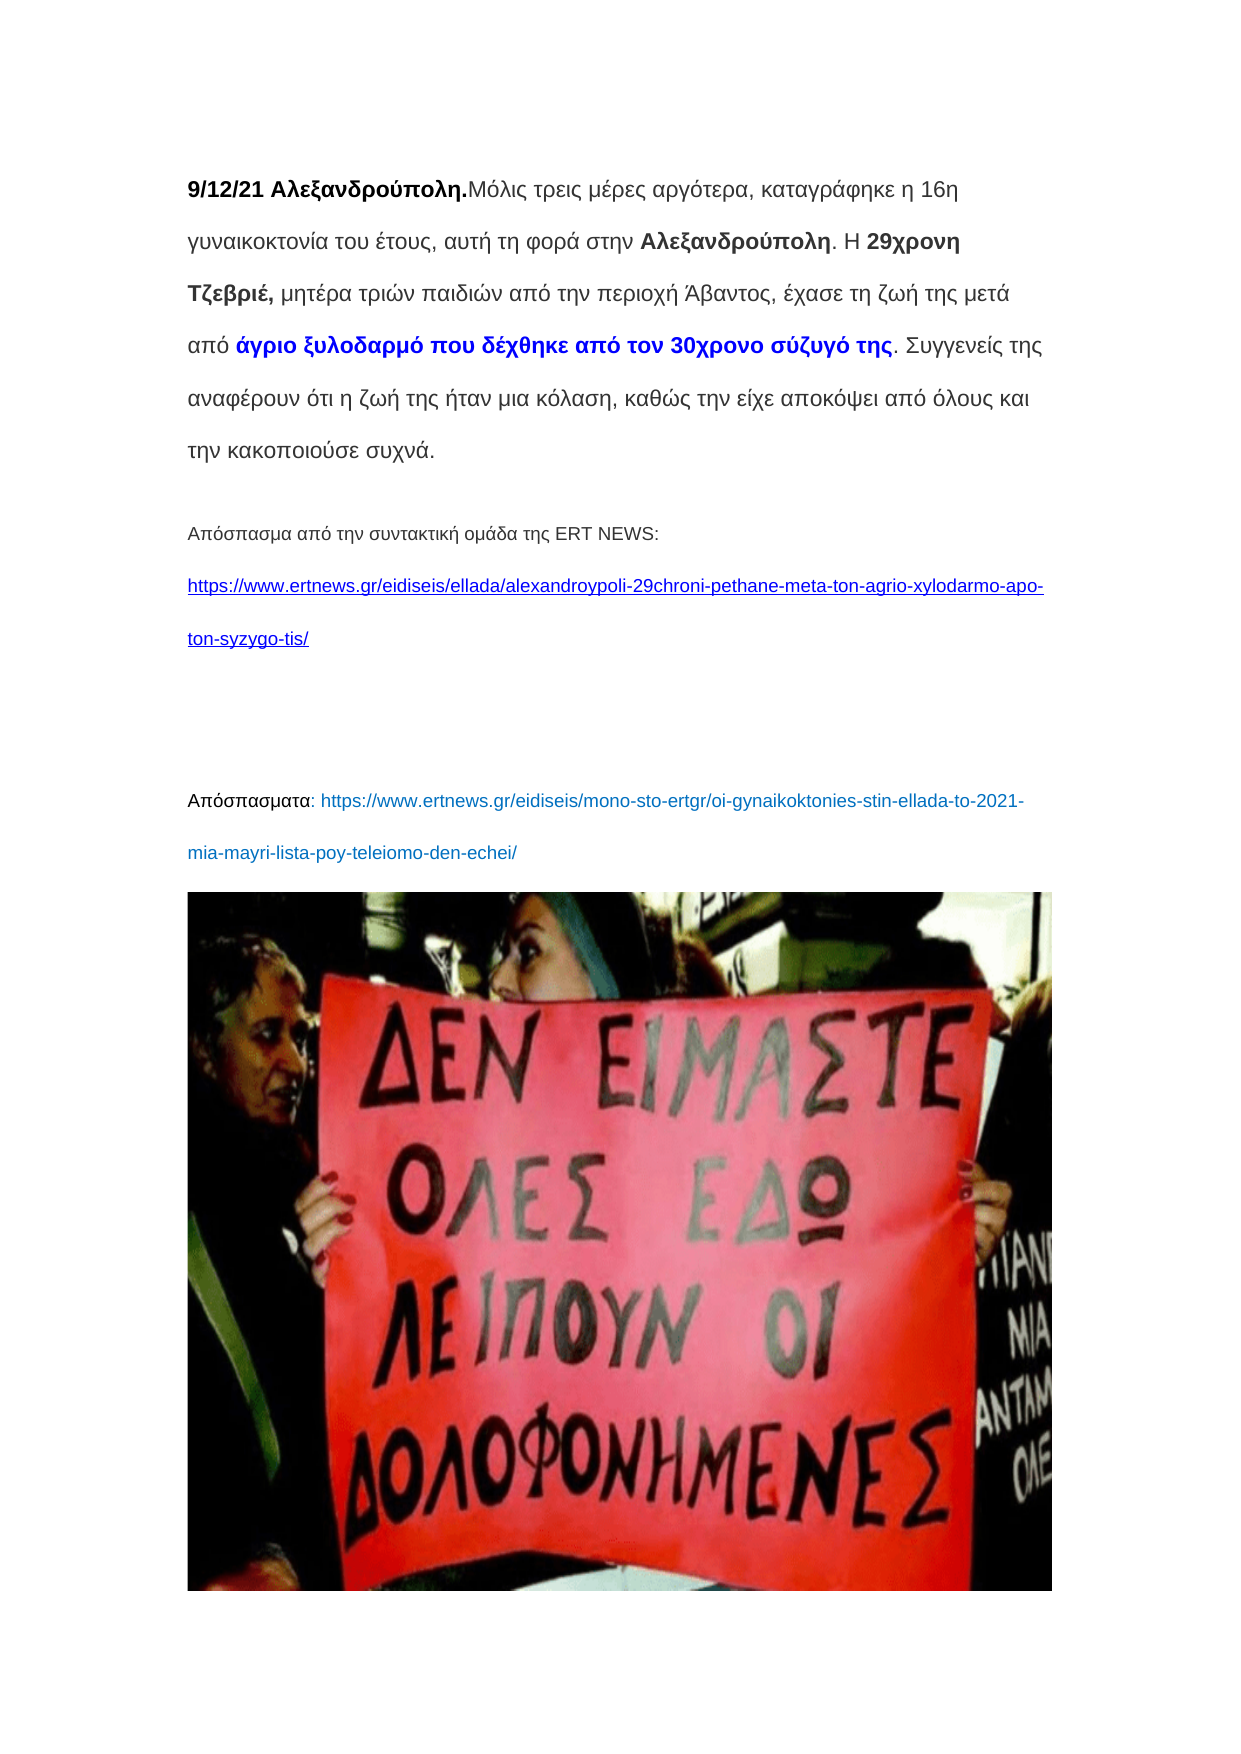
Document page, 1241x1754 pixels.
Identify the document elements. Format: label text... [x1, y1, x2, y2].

text 9/12/21 Αλεξανδρούπολη.Μόλις τρεις μέρες αργότερα, καταγράφηκε η 16η γυναικοκτονία του έτους, αυτή τη φορά στην Αλεξανδρούπολη. Η 29χρονη Τζεβριέ, μητέρα τριών παιδιών από την περιοχή Άβαντος, έχασε τη ζωή της μετά από άγριο ξυλοδαρμό που δέχθηκε από τον 30χρονο σύζυγό της. Συγγενείς της αναφέρουν ότι η ζωή της ήταν μια κόλαση, καθώς την είχε αποκόψει από όλους και την κακοποιούσε συχνά. [187, 150, 1053, 463]
picture [187, 892, 1052, 1591]
text Απόσπασμα από την συντακτική ομάδα της ERT NEWS: https://www.ertnews.gr/eidiseis/ellada/alexandroypoli-29chroni-pethane-meta-ton-agrio-xylodarmo-apo-ton-syzygo-tis/ [187, 492, 1053, 649]
text Απόσπασματα: https://www.ertnews.gr/eidiseis/mono-sto-ertgr/oi-gynaikoktonies-stin-ellada-to-2021-mia-mayri-lista-poy-teleiomo-den-echei/ [187, 759, 1053, 864]
